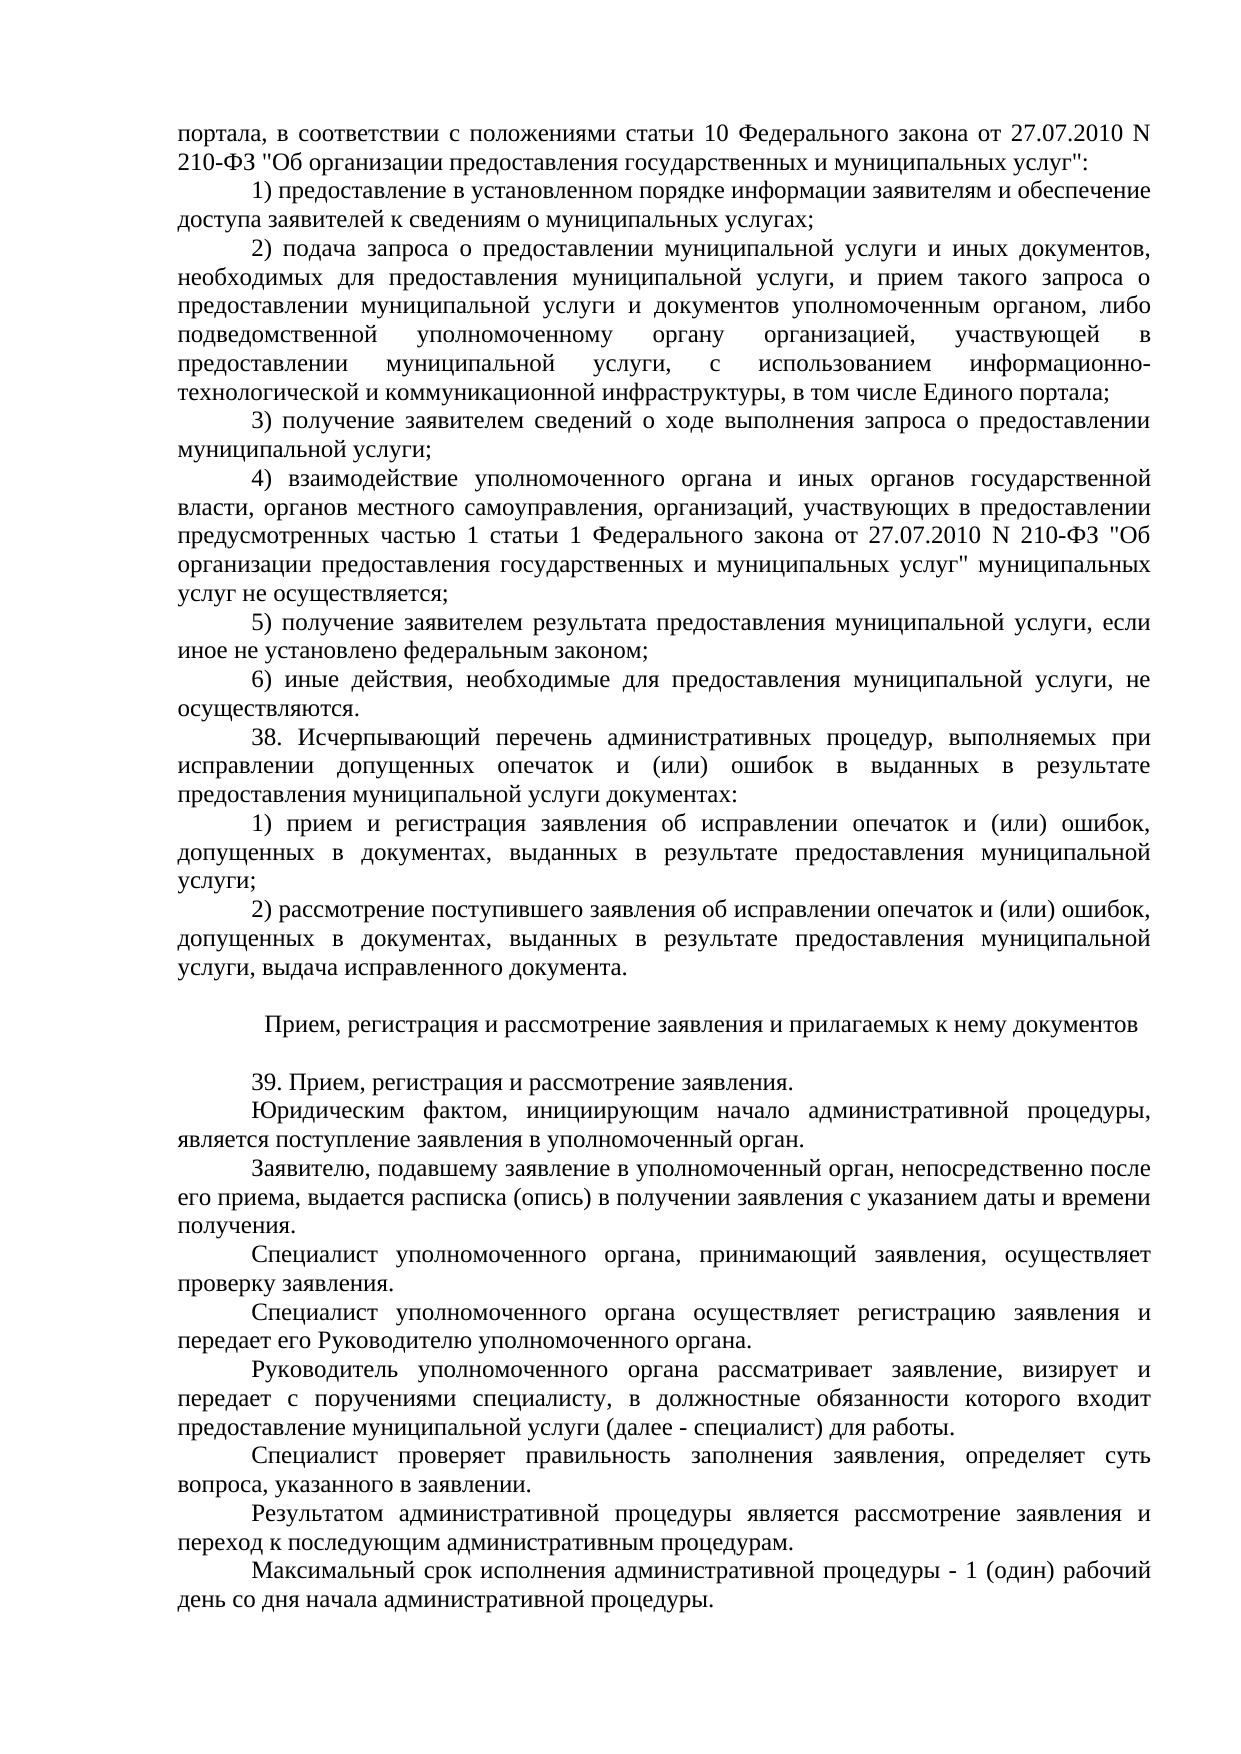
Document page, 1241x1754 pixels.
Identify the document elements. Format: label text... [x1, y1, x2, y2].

text 3) получение заявителем сведений о ходе выполнения запроса о предоставлении муниципальной услуги; [177, 406, 1152, 463]
text 2) подача запроса о предоставлении муниципальной услуги и иных документов, необходимых для предоставления муниципальной услуги, и прием такого запроса о предоставлении муниципальной услуги и документов уполномоченным органом, либо подведомственной уполномоченному органу организацией, участвующей в предоставлении муниципальной услуги, с использованием информационно-технологической и коммуникационной инфраструктуры, в том числе Единого портала; [177, 233, 1152, 406]
text 5) получение заявителем результата предоставления муниципальной услуги, если иное не установлено федеральным законом; [177, 607, 1152, 664]
text Специалист уполномоченного органа, принимающий заявления, осуществляет проверку заявления. [177, 1239, 1152, 1297]
text Руководитель уполномоченного органа рассматривает заявление, визирует и передает с поручениями специалисту, в должностные обязанности которого входит предоставление муниципальной услуги (далее - специалист) для работы. [177, 1354, 1152, 1441]
text Юридическим фактом, инициирующим начало административной процедуры, является поступление заявления в уполномоченный орган. [177, 1096, 1152, 1153]
text 2) рассмотрение поступившего заявления об исправлении опечаток и (или) ошибок, допущенных в документах, выданных в результате предоставления муниципальной услуги, выдача исправленного документа. [177, 894, 1152, 981]
text Максимальный срок исполнения административной процедуры - 1 (один) рабочий день со дня начала административной процедуры. [177, 1556, 1152, 1613]
text 6) иные действия, необходимые для предоставления муниципальной услуги, не осуществляются. [177, 664, 1152, 722]
text 1) предоставление в установленном порядке информации заявителям и обеспечение доступа заявителей к сведениям о муниципальных услугах; [177, 176, 1152, 233]
text Заявителю, подавшему заявление в уполномоченный орган, непосредственно после его приема, выдается расписка (опись) в получении заявления с указанием даты и времени получения. [177, 1153, 1152, 1239]
text 38. Исчерпывающий перечень административных процедур, выполняемых при исправлении допущенных опечаток и (или) ошибок в выданных в результате предоставления муниципальной услуги документах: [177, 722, 1152, 808]
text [177, 118, 1152, 176]
text Специалист уполномоченного органа осуществляет регистрацию заявления и передает его Руководителю уполномоченного органа. [177, 1297, 1152, 1354]
text Прием, регистрация и рассмотрение заявления и прилагаемых к нему документов [177, 1009, 1152, 1038]
text Результатом административной процедуры является рассмотрение заявления и переход к последующим административным процедурам. [177, 1498, 1152, 1556]
text Специалист проверяет правильность заполнения заявления, определяет суть вопроса, указанного в заявлении. [177, 1441, 1152, 1498]
text 1) прием и регистрация заявления об исправлении опечаток и (или) ошибок, допущенных в документах, выданных в результате предоставления муниципальной услуги; [177, 808, 1152, 894]
text 4) взаимодействие уполномоченного органа и иных органов государственной власти, органов местного самоуправления, организаций, участвующих в предоставлении предусмотренных частью 1 статьи 1 Федерального закона от 27.07.2010 N 210-ФЗ "Об организации предоставления государственных и муниципальных услуг" муниципальных услуг не осуществляется; [177, 463, 1152, 607]
text 39. Прием, регистрация и рассмотрение заявления. [177, 1067, 1152, 1096]
